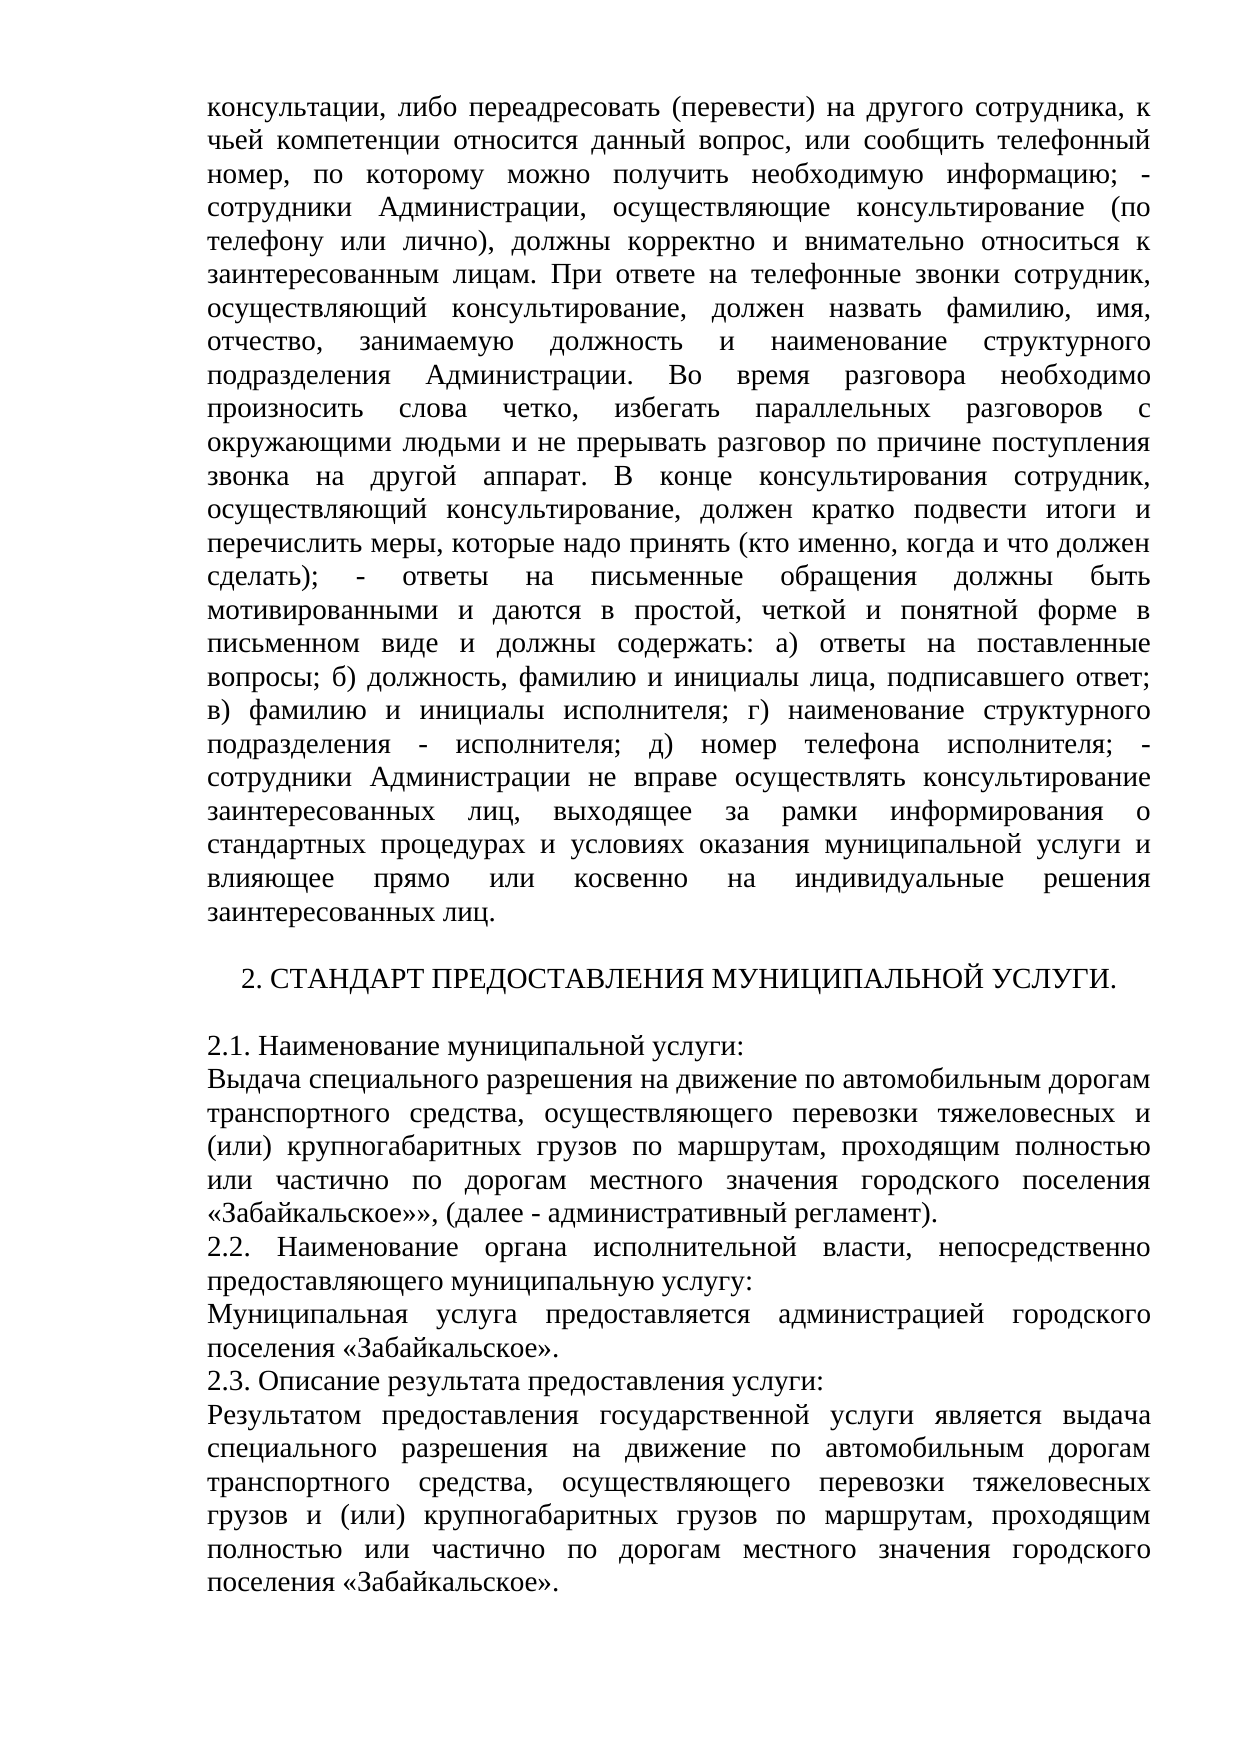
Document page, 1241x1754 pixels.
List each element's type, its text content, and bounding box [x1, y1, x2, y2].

text 2.3. Описание результата предоставления услуги: [207, 1363, 1152, 1397]
text Выдача специального разрешения на движение по автомобильным дорогам транспортного средства, осуществляющего перевозки тяжеловесных и (или) крупногабаритных грузов по маршрутам, проходящим полностью или частично по дорогам местного значения городского поселения «Забайкальское»», (далее - административный регламент). [207, 1061, 1152, 1229]
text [207, 89, 1152, 927]
text 2.1. Наименование муниципальной услуги: [207, 1028, 1152, 1061]
text 2.2. Наименование органа исполнительной власти, непосредственно предоставляющего муниципальную услугу: [207, 1229, 1152, 1296]
text Результатом предоставления государственной услуги является выдача специального разрешения на движение по автомобильным дорогам транспортного средства, осуществляющего перевозки тяжеловесных грузов и (или) крупногабаритных грузов по маршрутам, проходящим полностью или частично по дорогам местного значения городского поселения «Забайкальское». [207, 1397, 1152, 1598]
text 2. СТАНДАРТ ПРЕДОСТАВЛЕНИЯ МУНИЦИПАЛЬНОЙ УСЛУГИ. [207, 961, 1152, 994]
text Муниципальная услуга предоставляется администрацией городского поселения «Забайкальское». [207, 1296, 1152, 1363]
